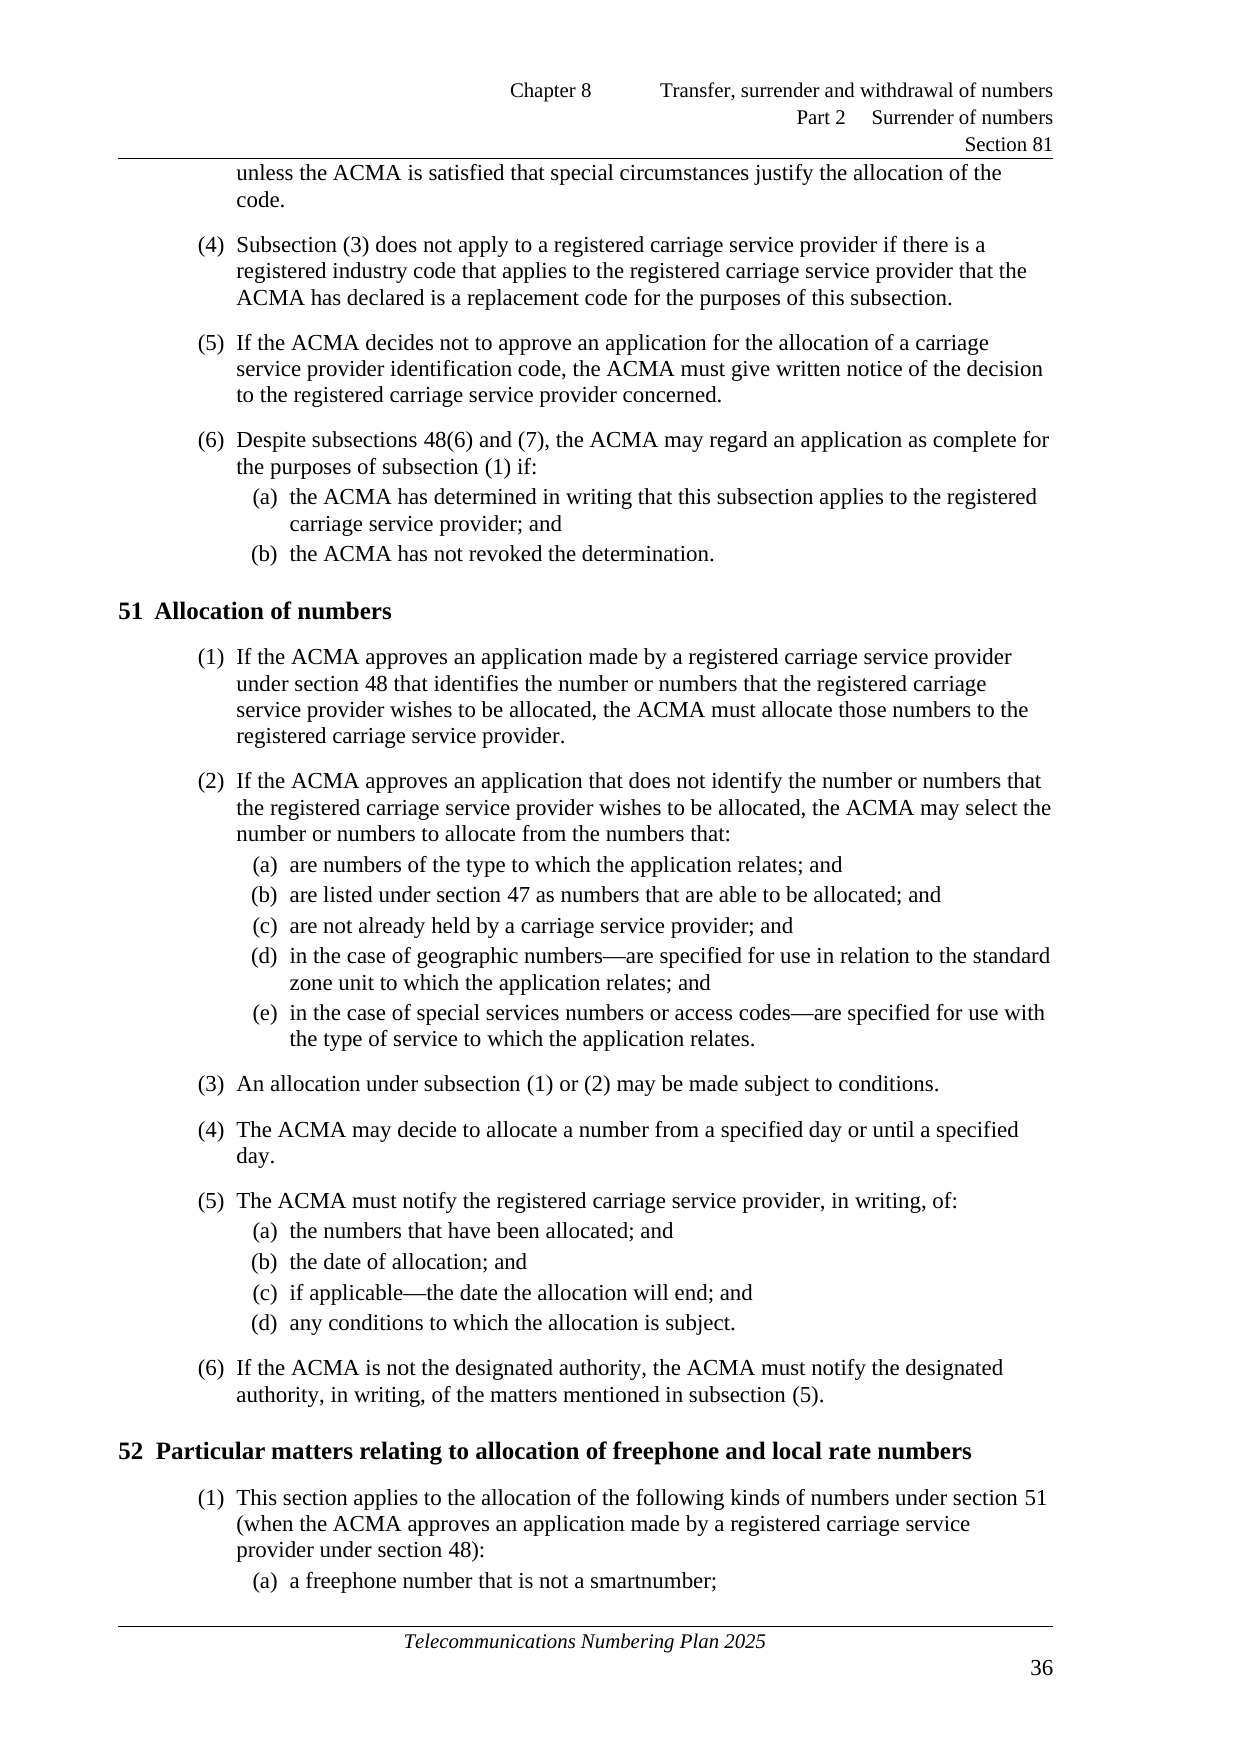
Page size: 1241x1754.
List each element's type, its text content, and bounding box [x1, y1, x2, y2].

text 51 Allocation of numbers [118, 596, 1053, 624]
text (1) If the ACMA approves an application made by a registered carriage service provider under section 48 that identifies the number or numbers that the registered carriage service provider wishes to be allocated, the ACMA must allocate those numbers to the registered carriage service provider. [118, 643, 1053, 749]
text (d) any conditions to which the allocation is subject. [118, 1309, 1053, 1336]
text (5) If the ACMA decides not to approve an application for the allocation of a carriage service provider identification code, the ACMA must give written notice of the decision to the registered carriage service provider concerned. [118, 329, 1053, 408]
text (c) are not already held by a carriage service provider; and [118, 912, 1053, 938]
text (e) in the case of special services numbers or access codes—are specified for use with the type of service to which the application relates. [118, 999, 1053, 1052]
text (a) the numbers that have been allocated; and [118, 1218, 1053, 1244]
text (a) the ACMA has determined in writing that this subsection applies to the registered carriage service provider; and [118, 483, 1053, 536]
text (b) are listed under section 47 as numbers that are able to be allocated; and [118, 881, 1053, 907]
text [118, 159, 1053, 212]
text (a) a freephone number that is not a smartnumber; [118, 1567, 1053, 1593]
text (d) in the case of geographic numbers—are specified for use in relation to the standard zone unit to which the application relates; and [118, 942, 1053, 995]
text (2) If the ACMA approves an application that does not identify the number or numbers that the registered carriage service provider wishes to be allocated, the ACMA may select the number or numbers to allocate from the numbers that: [118, 767, 1053, 846]
text (3) An allocation under subsection (1) or (2) may be made subject to conditions. [118, 1071, 1053, 1097]
text (b) the ACMA has not revoked the determination. [118, 540, 1053, 567]
text (6) If the ACMA is not the designated authority, the ACMA must notify the designated authority, in writing, of the matters mentioned in subsection (5). [118, 1354, 1053, 1407]
text (b) the date of allocation; and [118, 1248, 1053, 1274]
text (4) Subsection (3) does not apply to a registered carriage service provider if there is a registered industry code that applies to the registered carriage service provider that the ACMA has declared is a replacement code for the purposes of this subsection. [118, 231, 1053, 310]
text (5) The ACMA must notify the registered carriage service provider, in writing, of: [118, 1187, 1053, 1213]
text (c) if applicable—the date the allocation will end; and [118, 1279, 1053, 1305]
text (1) This section applies to the allocation of the following kinds of numbers under section 51 (when the ACMA approves an application made by a registered carriage service provider under section 48): [118, 1484, 1053, 1563]
text 52 Particular matters relating to allocation of freephone and local rate numbers [118, 1436, 1053, 1465]
text (a) are numbers of the type to which the application relates; and [118, 851, 1053, 877]
text (6) Despite subsections 48(6) and (7), the ACMA may regard an application as complete for the purposes of subsection (1) if: [118, 426, 1053, 479]
text (4) The ACMA may decide to allocate a number from a specified day or until a specified day. [118, 1116, 1053, 1168]
